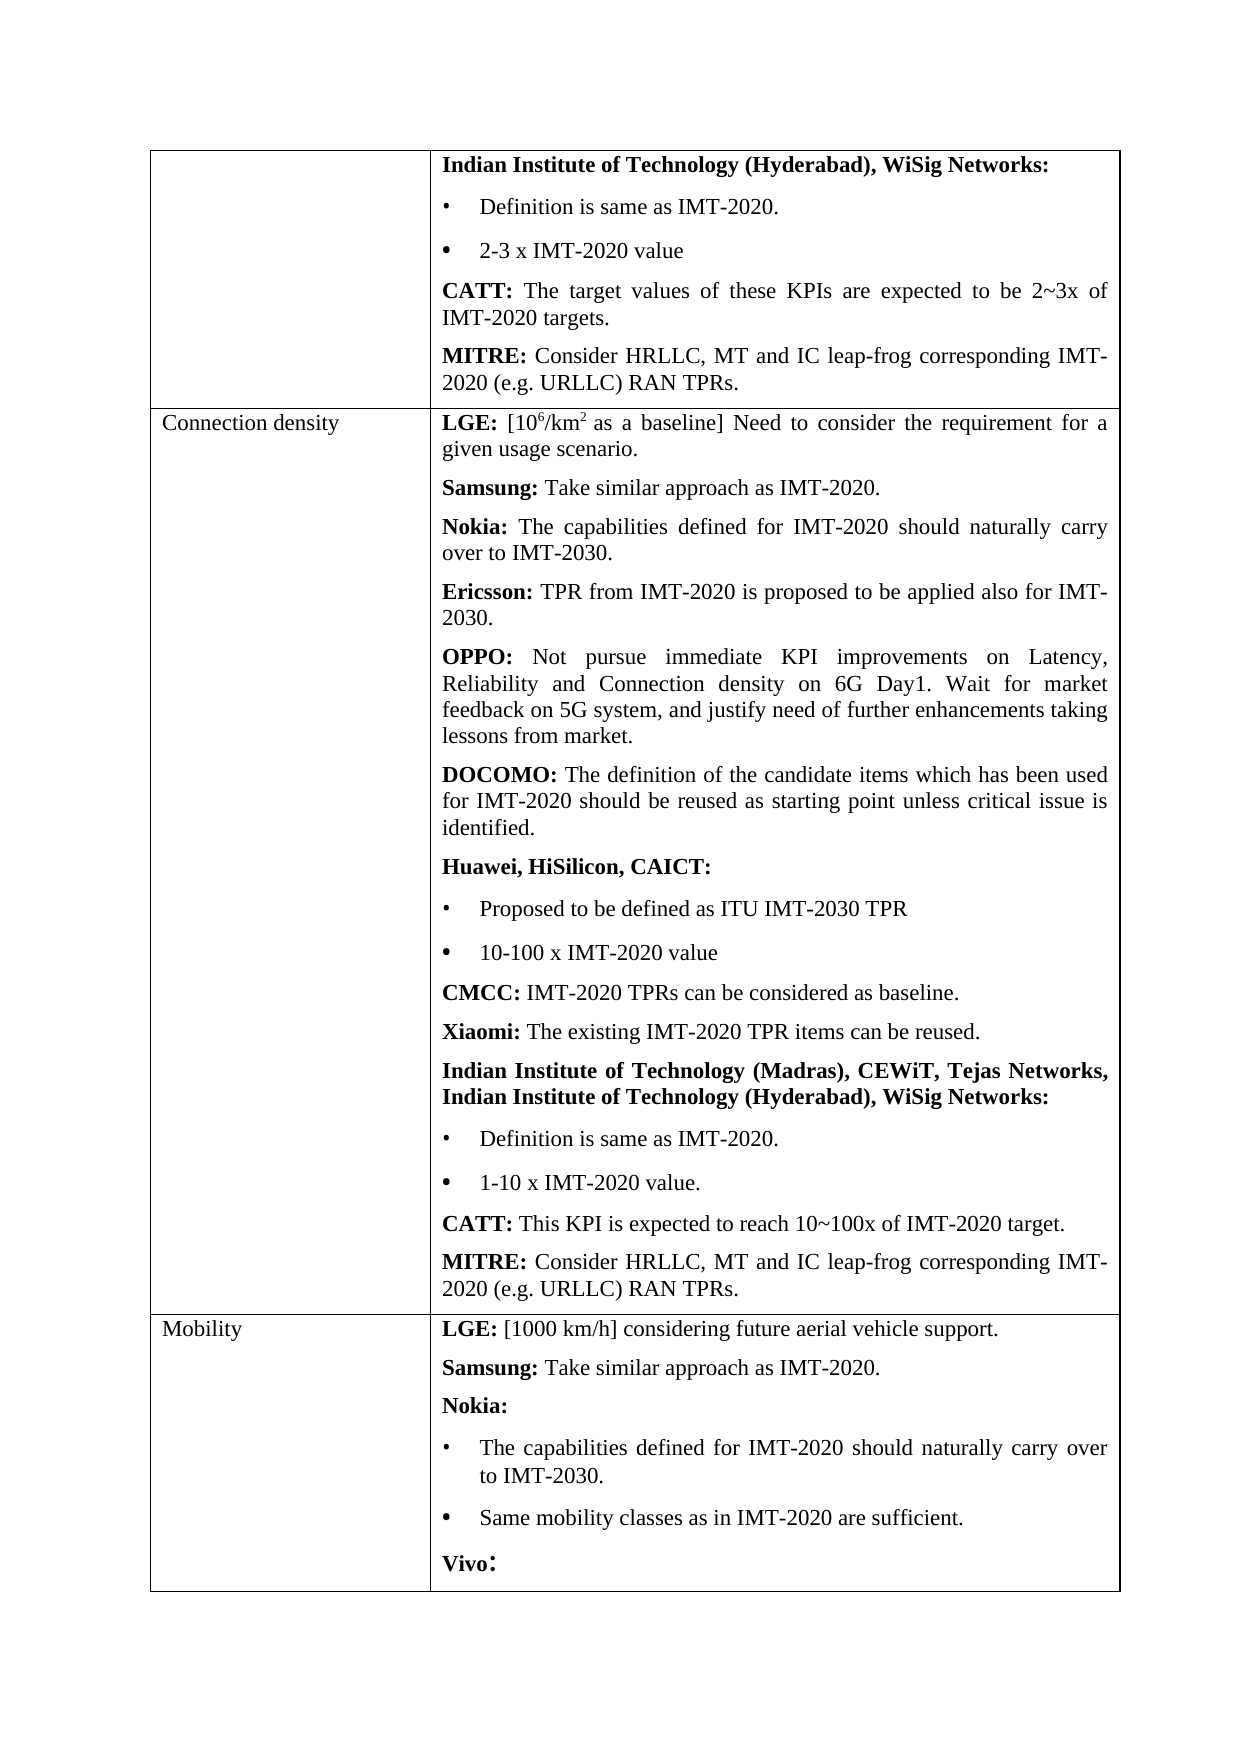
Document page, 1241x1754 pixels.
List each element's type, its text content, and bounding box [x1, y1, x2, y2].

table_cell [431, 151, 1119, 408]
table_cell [431, 1315, 1119, 1591]
table_cell LGE: [106/km2 as a baseline] Need to consider the requirement for a given usage scenario. Samsung: Take similar approach as IMT-2020. Nokia: The capabilities defined for IMT-2020 should naturally carry over to IMT-2030. Ericsson: TPR from IMT-2020 is proposed to be applied also for IMT-2030. OPPO: Not pursue immediate KPI improvements on Latency, Reliability and Connection density on 6G Day1. Wait for market feedback on 5G system, and justify need of further enhancements taking lessons from market. DOCOMO: The definition of the candidate items which has been used for IMT-2020 should be reused as starting point unless critical issue is identified. Huawei, HiSilicon, CAICT: Proposed to be defined as ITU IMT-2030 TPR 10-100 x IMT-2020 value CMCC: IMT-2020 TPRs can be considered as baseline. Xiaomi: The existing IMT-2020 TPR items can be reused. Indian Institute of Technology (Madras), CEWiT, Tejas Networks, Indian Institute of Technology (Hyderabad), WiSig Networks: Definition is same as IMT-2020. 1-10 x IMT-2020 value. CATT: This KPI is expected to reach 10~100x of IMT-2020 target. MITRE: Consider HRLLC, MT and IC leap-frog corresponding IMT-2020 (e.g. URLLC) RAN TPRs. [431, 409, 1119, 1314]
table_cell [151, 151, 430, 408]
table_cell Mobility [151, 1315, 430, 1591]
table_cell Connection density [151, 409, 430, 1314]
